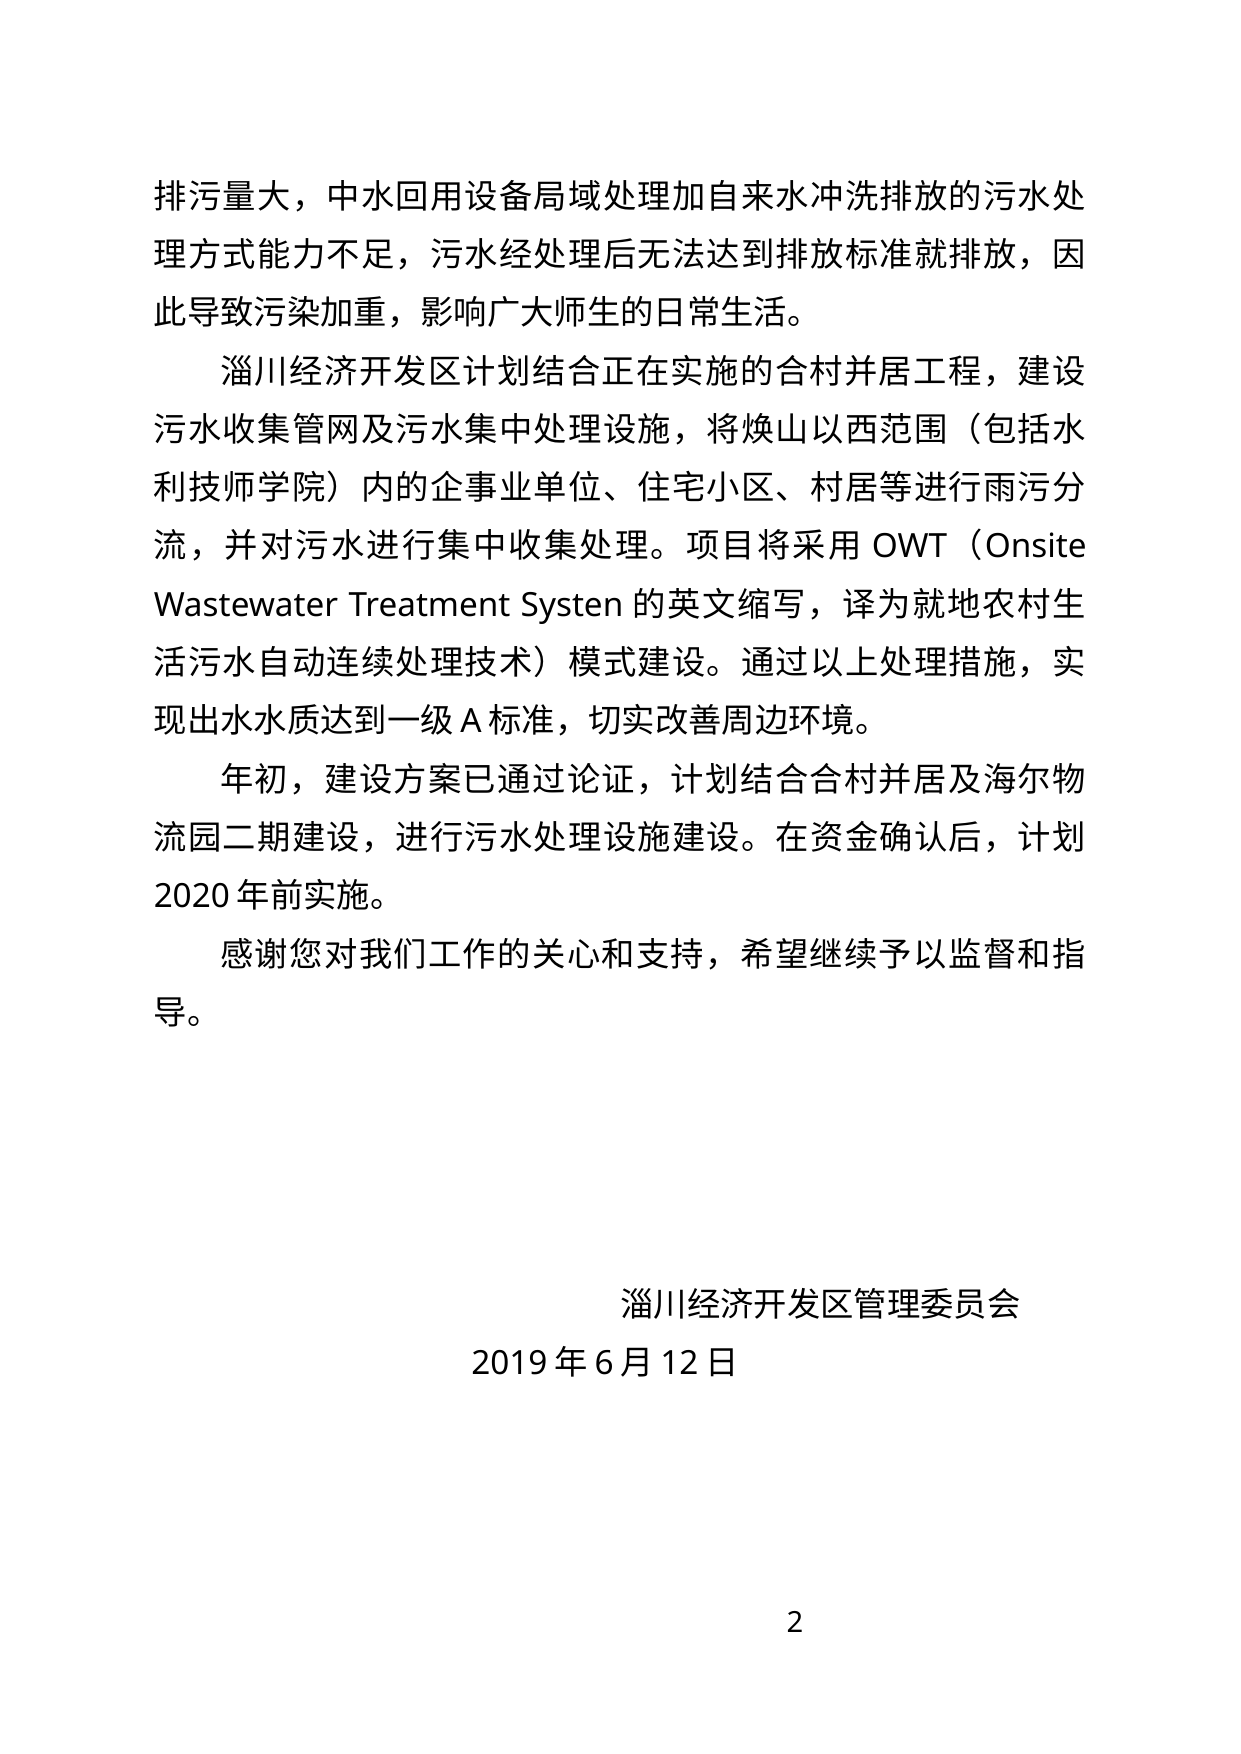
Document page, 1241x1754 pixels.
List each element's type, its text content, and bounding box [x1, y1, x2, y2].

text 2019年6月12日 [153, 1326, 1087, 1384]
text 淄川经济开发区计划结合正在实施的合村并居工程，建设污水收集管网及污水集中处理设施，将焕山以西范围（包括水利技师学院）内的企事业单位、住宅小区、村居等进行雨污分流，并对污水进行集中收集处理。项目将采用OWT（Onsite Wastewater Treatment Systen的英文缩写，译为就地农村生活污水自动连续处理技术）模式建设。通过以上处理措施，实现出水水质达到一级A标准，切实改善周边环境。 [153, 334, 1087, 743]
text 感谢您对我们工作的关心和支持，希望继续予以监督和指导。 [153, 918, 1087, 1034]
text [153, 159, 1087, 334]
text 年初，建设方案已通过论证，计划结合合村并居及海尔物流园二期建设，进行污水处理设施建设。在资金确认后，计划2020年前实施。 [153, 743, 1087, 918]
text 淄川经济开发区管理委员会 [153, 1268, 1087, 1326]
